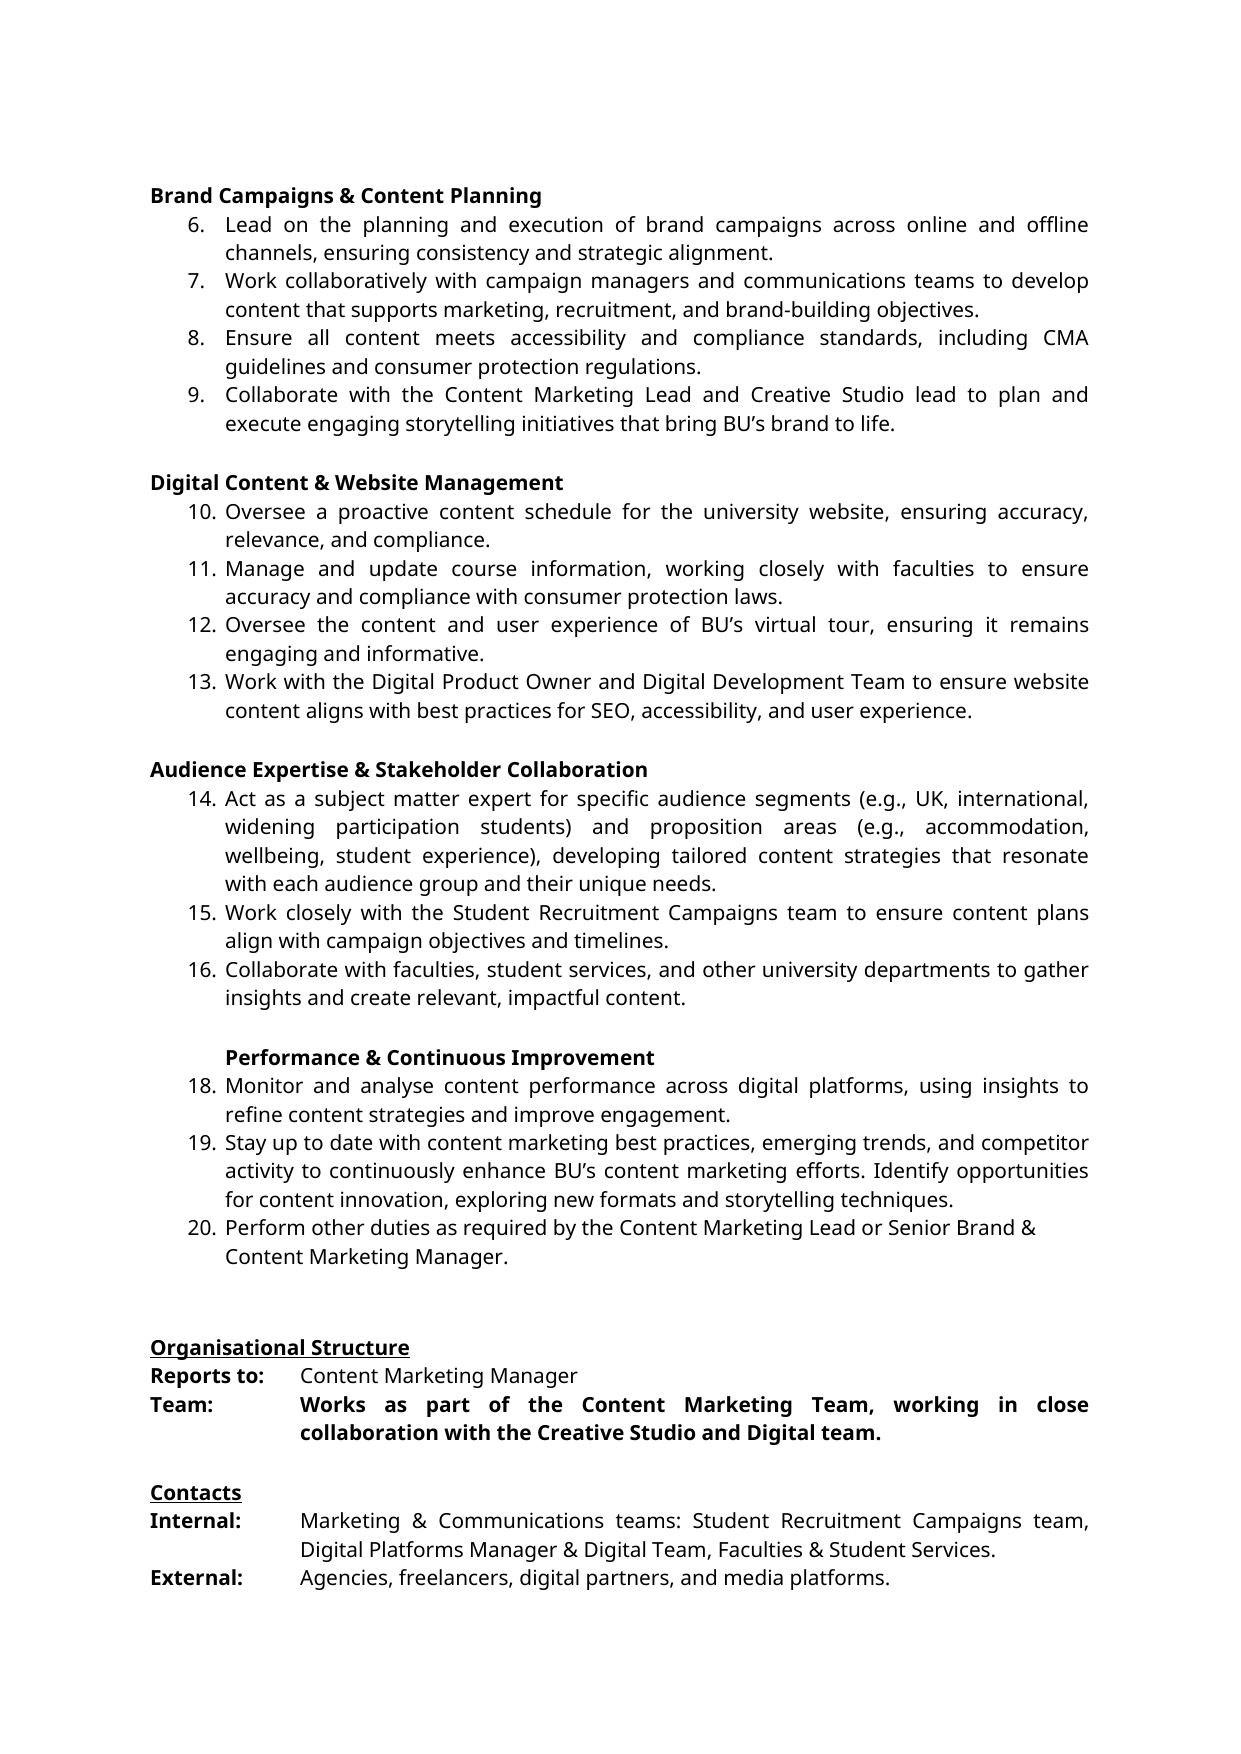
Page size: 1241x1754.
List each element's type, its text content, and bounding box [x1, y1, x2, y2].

list Oversee the content and user experience of BU’s virtual tour, ensuring it remains engaging and informative. [187, 611, 1090, 667]
text Team: Works as part of the Content Marketing Team, working in close collaboration with the Creative Studio and Digital team. [150, 1390, 1090, 1447]
list Manage and update course information, working closely with faculties to ensure accuracy and compliance with consumer protection laws. [187, 554, 1090, 611]
text External: Agencies, freelancers, digital partners, and media platforms. [150, 1563, 1090, 1592]
list Oversee a proactive content schedule for the university website, ensuring accuracy, relevance, and compliance. [187, 497, 1090, 554]
text Contacts [150, 1478, 1090, 1506]
list Stay up to date with content marketing best practices, emerging trends, and competitor activity to continuously enhance BU’s content marketing efforts. Identify opportunities for content innovation, exploring new formats and storytelling techniques. [187, 1128, 1090, 1213]
list Collaborate with faculties, student services, and other university departments to gather insights and create relevant, impactful content. [187, 955, 1090, 1012]
text Performance & Continuous Improvement [225, 1043, 1090, 1071]
list Act as a subject matter expert for specific audience segments (e.g., UK, international, widening participation students) and proposition areas (e.g., accommodation, wellbeing, student experience), developing tailored content strategies that resonate with each audience group and their unique needs. [187, 784, 1090, 898]
list Work collaboratively with campaign managers and communications teams to develop content that supports marketing, recruitment, and brand-building objectives. [187, 267, 1090, 323]
text Organisational Structure [150, 1333, 1090, 1361]
text Digital Content & Website Management [150, 468, 1090, 497]
list Lead on the planning and execution of brand campaigns across online and offline channels, ensuring consistency and strategic alignment. [187, 210, 1090, 267]
text Audience Expertise & Stakeholder Collaboration [150, 756, 1090, 784]
text Brand Campaigns & Content Planning [150, 181, 1090, 210]
list Perform other duties as required by the Content Marketing Lead or Senior Brand & Content Marketing Manager. [187, 1213, 1090, 1270]
text Internal: Marketing & Communications teams: Student Recruitment Campaigns team, Digital Platforms Manager & Digital Team, Faculties & Student Services. [150, 1506, 1090, 1563]
list Monitor and analyse content performance across digital platforms, using insights to refine content strategies and improve engagement. [187, 1071, 1090, 1128]
list Collaborate with the Content Marketing Lead and Creative Studio lead to plan and execute engaging storytelling initiatives that bring BU’s brand to life. [187, 380, 1090, 437]
text Reports to: Content Marketing Manager [150, 1361, 1090, 1390]
list Ensure all content meets accessibility and compliance standards, including CMA guidelines and consumer protection regulations. [187, 323, 1090, 380]
list Work closely with the Student Recruitment Campaigns team to ensure content plans align with campaign objectives and timelines. [187, 898, 1090, 955]
list Work with the Digital Product Owner and Digital Development Team to ensure website content aligns with best practices for SEO, accessibility, and user experience. [187, 667, 1090, 724]
